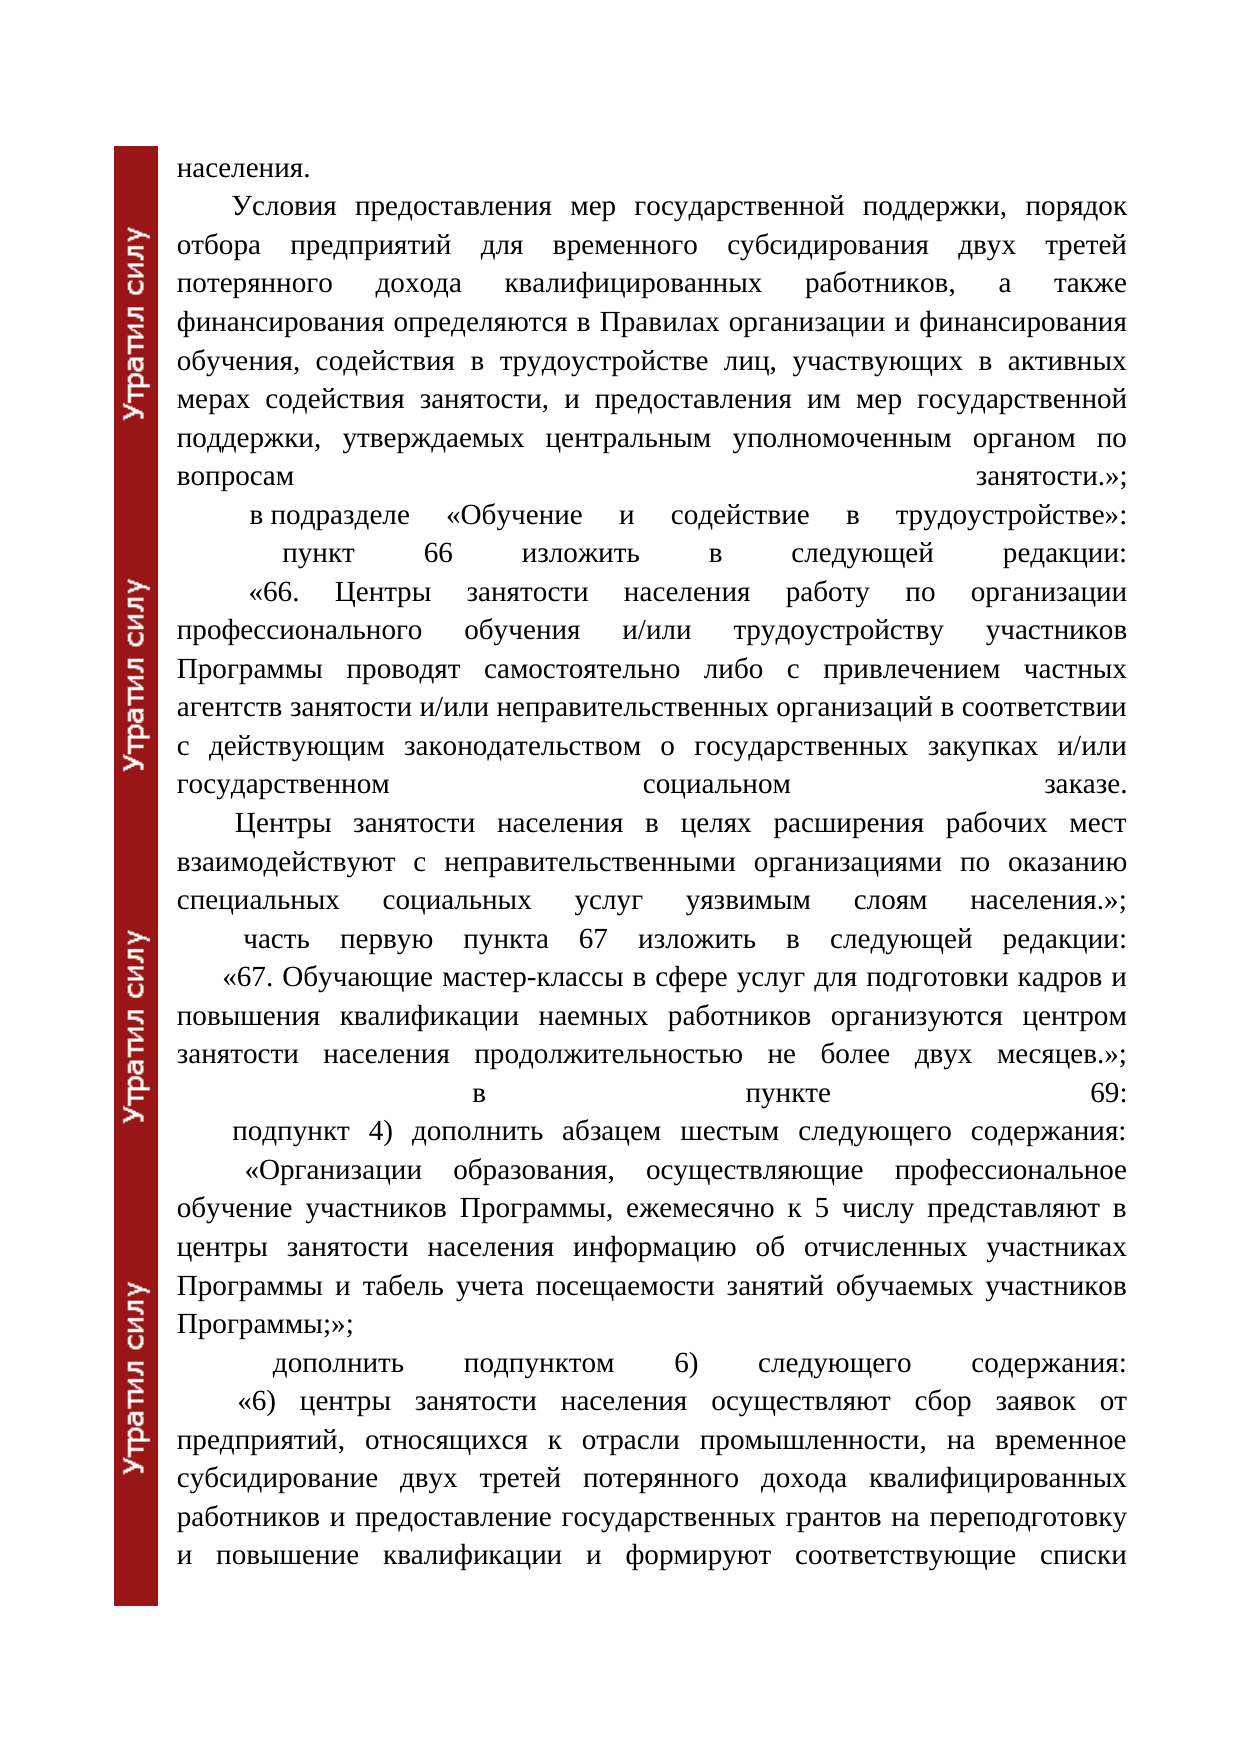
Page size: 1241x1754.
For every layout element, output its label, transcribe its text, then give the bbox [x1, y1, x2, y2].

picture [114, 1571, 158, 1606]
picture [114, 146, 158, 150]
